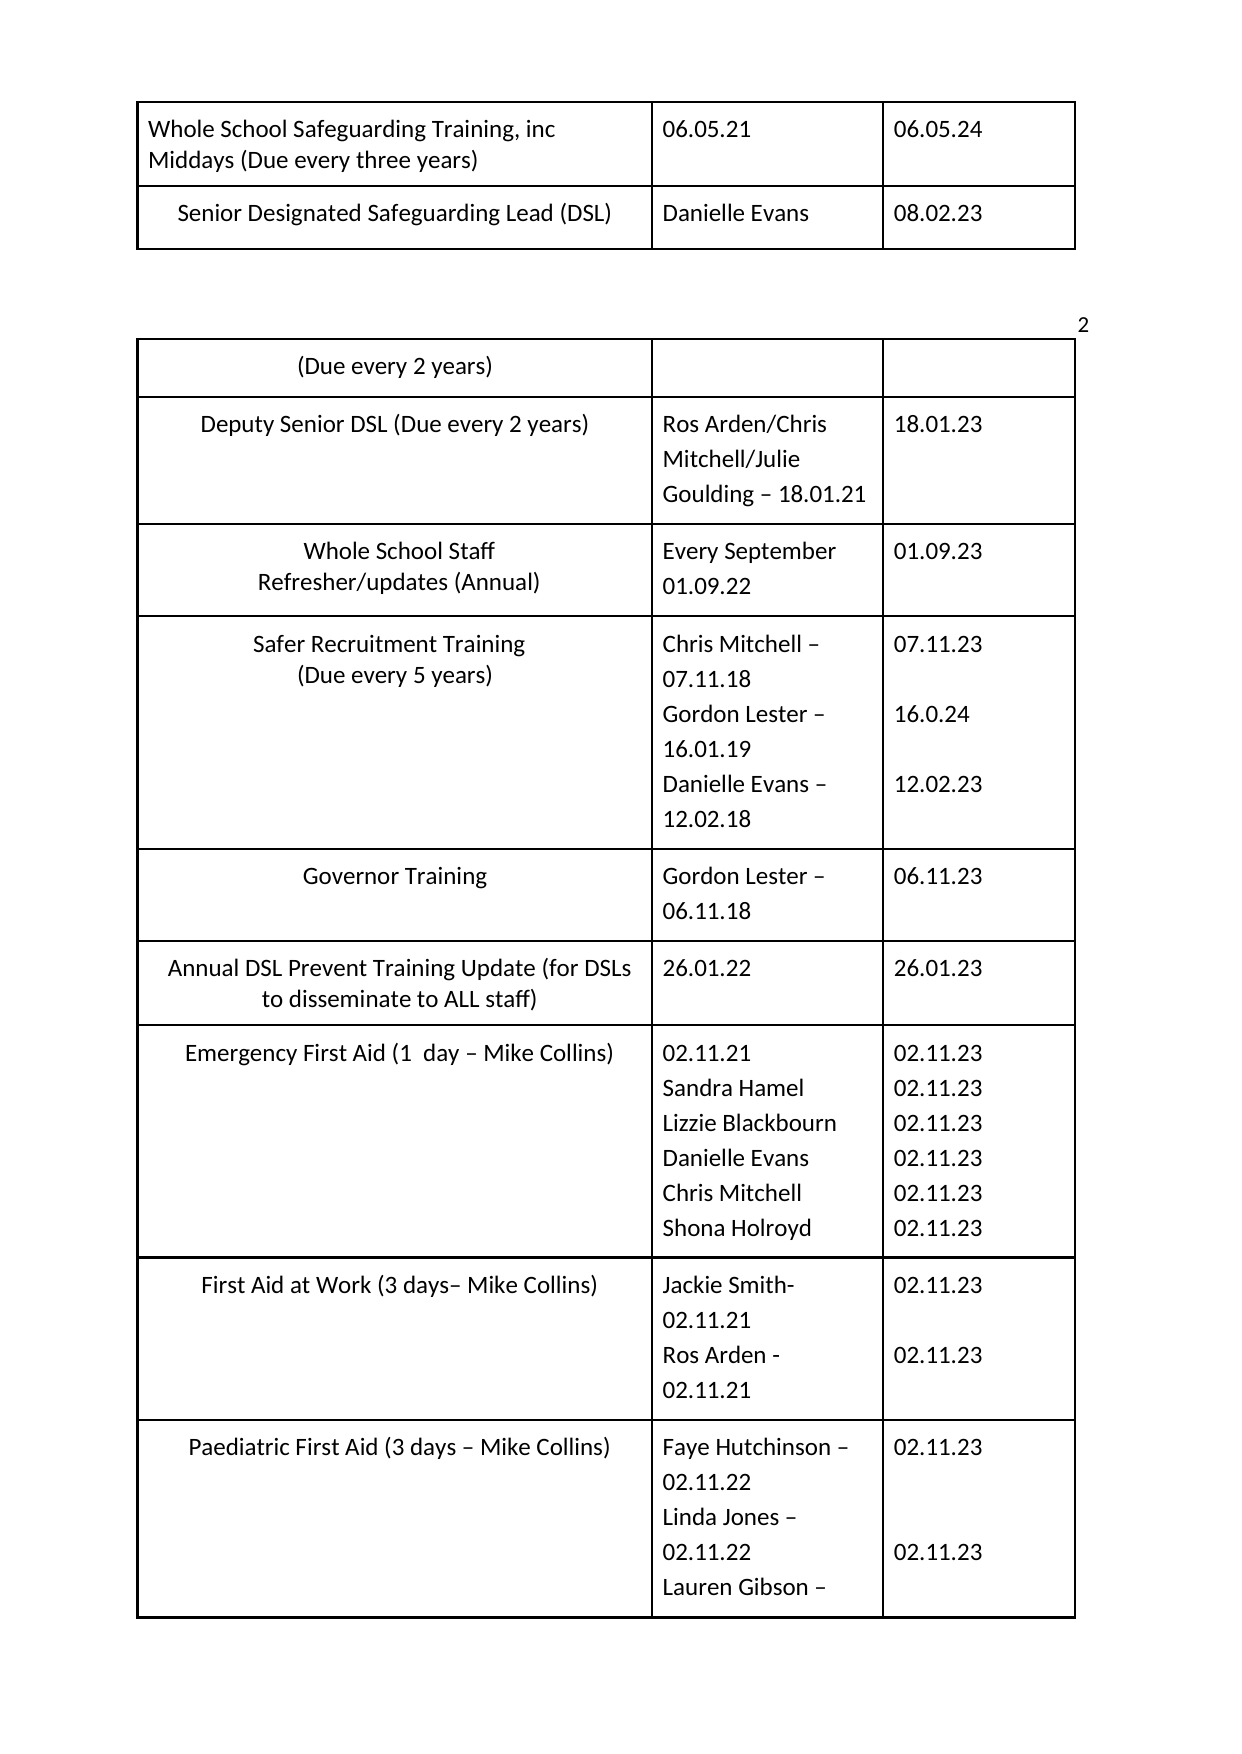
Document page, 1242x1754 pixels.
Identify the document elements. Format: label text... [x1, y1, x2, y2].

table_cell Whole School Staff Refresher/updates (Annual) [139, 525, 651, 615]
table_cell 18.01.23 [884, 398, 1074, 523]
table_cell Senior Designated Safeguarding Lead (DSL) [139, 187, 651, 247]
table_cell 06.05.24 [884, 103, 1074, 185]
table_cell Governor Training [139, 850, 651, 940]
table_cell 07.11.23 16.0.24 12.02.23 [884, 617, 1074, 847]
table_cell Ros Arden/Chris Mitchell/Julie Goulding – 18.01.21 [653, 398, 882, 523]
table_cell Gordon Lester – 06.11.18 [653, 850, 882, 940]
table_cell First Aid at Work (3 days– Mike Collins) [139, 1259, 651, 1419]
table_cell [139, 1421, 651, 1616]
table_cell Emergency First Aid (1 day – Mike Collins) [139, 1026, 651, 1256]
table_cell 02.11.21 Sandra Hamel Lizzie Blackbourn Danielle Evans Chris Mitchell Shona Holroyd [653, 1026, 882, 1256]
table_cell 08.02.23 [884, 187, 1074, 247]
table_cell 26.01.23 [884, 942, 1074, 1024]
table_cell Safer Recruitment Training (Due every 5 years) [139, 617, 651, 847]
table_header (Due every 2 years) [139, 340, 651, 396]
table_header [884, 340, 1074, 396]
table_cell 06.11.23 [884, 850, 1074, 940]
table_cell 02.11.23 02.11.23 [884, 1259, 1074, 1419]
table_cell Chris Mitchell – 07.11.18 Gordon Lester – 16.01.19 Danielle Evans – 12.02.18 [653, 617, 882, 847]
table_cell 26.01.22 [653, 942, 882, 1024]
table_cell Whole School Safeguarding Training, inc Middays (Due every three years) [139, 103, 651, 185]
table_cell Annual DSL Prevent Training Update (for DSLs to disseminate to ALL staff) [139, 942, 651, 1024]
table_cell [653, 1421, 882, 1616]
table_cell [884, 1421, 1074, 1616]
table_cell Jackie Smith- 02.11.21 Ros Arden - 02.11.21 [653, 1259, 882, 1419]
table_cell 06.05.21 [653, 103, 882, 185]
table_cell 01.09.23 [884, 525, 1074, 615]
table_cell 02.11.23 02.11.23 02.11.23 02.11.23 02.11.23 02.11.23 [884, 1026, 1074, 1256]
text 2 [136, 310, 1089, 338]
table_cell Deputy Senior DSL (Due every 2 years) [139, 398, 651, 523]
table_cell Every September 01.09.22 [653, 525, 882, 615]
table_cell Danielle Evans [653, 187, 882, 247]
table_header [653, 340, 882, 396]
